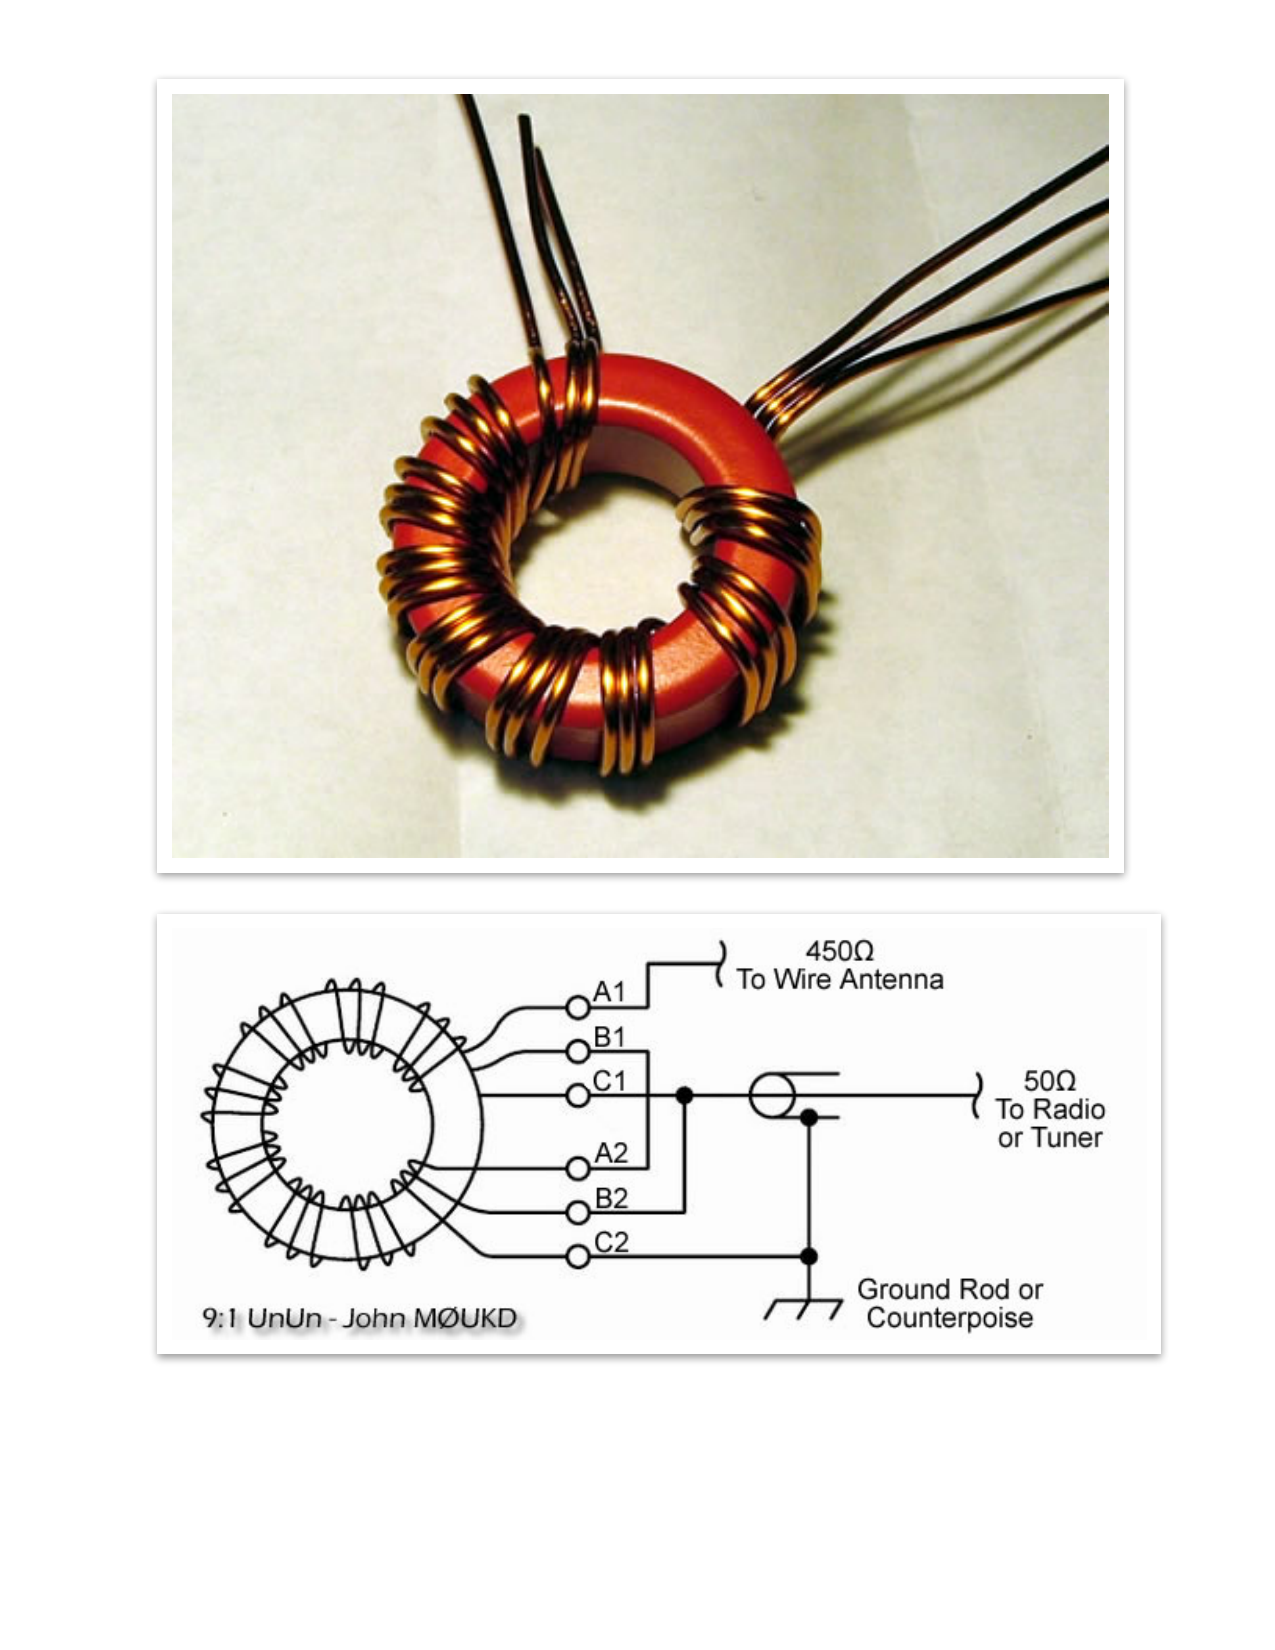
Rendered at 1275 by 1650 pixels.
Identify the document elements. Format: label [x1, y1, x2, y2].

picture [172, 928, 1147, 1340]
picture [172, 94, 1109, 858]
